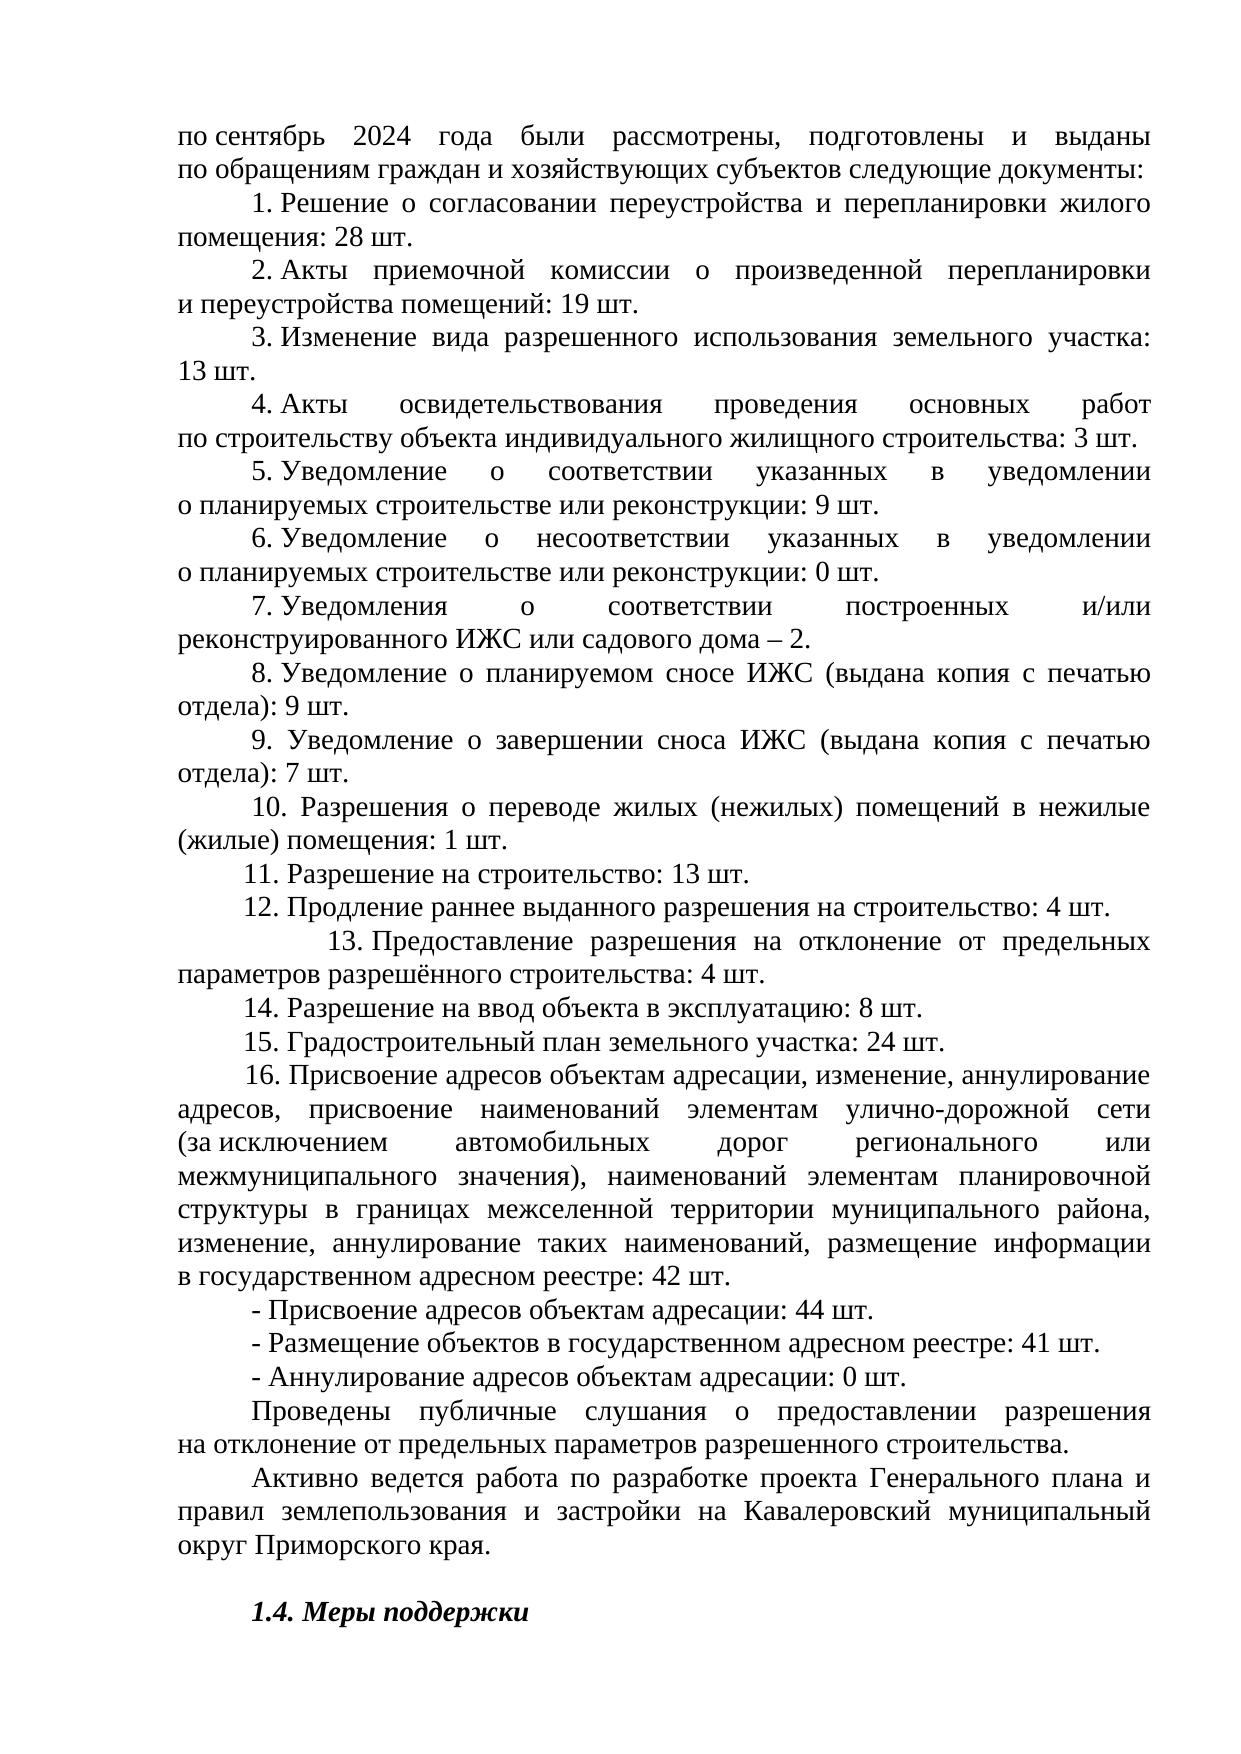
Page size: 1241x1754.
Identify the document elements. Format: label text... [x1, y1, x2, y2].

text 14. Разрешение на ввод объекта в эксплуатацию: 8 шт. [177, 990, 1152, 1024]
text 15. Градостроительный план земельного участка: 24 шт. [177, 1024, 1152, 1057]
title 2. Акты приемочной комиссии о произведенной перепланировки и переустройства помещений: 19 шт. [177, 252, 1152, 319]
title 1. Решение о согласовании переустройства и перепланировки жилого помещения: 28 шт. [177, 185, 1152, 252]
text - Размещение объектов в государственном адресном реестре: 41 шт. [177, 1326, 1152, 1359]
text 11. Разрешение на строительство: 13 шт. [177, 856, 1152, 889]
text 7. Уведомления о соответствии построенных и/или реконструированного ИЖС или садового дома – 2. [177, 588, 1152, 655]
text 4. Акты освидетельствования проведения основных работ по строительству объекта индивидуального жилищного строительства: 3 шт. [177, 386, 1152, 453]
text 6. Уведомление о несоответствии указанных в уведомлении о планируемых строительстве или реконструкции: 0 шт. [177, 521, 1152, 588]
text - Аннулирование адресов объектам адресации: 0 шт. [177, 1359, 1152, 1393]
text 9. Уведомление о завершении сноса ИЖС (выдана копия с печатью отдела): 7 шт. [177, 722, 1152, 789]
text 5. Уведомление о соответствии указанных в уведомлении о планируемых строительстве или реконструкции: 9 шт. [177, 453, 1152, 521]
text Проведены публичные слушания о предоставлении разрешения на отклонение от предельных параметров разрешенного строительства. [177, 1393, 1152, 1460]
text Активно ведется работа по разработке проекта Генерального плана и правил землепользования и застройки на Кавалеровский муниципальный округ Приморского края. [177, 1460, 1152, 1560]
text 1.4. Меры поддержки [177, 1594, 1152, 1627]
text 12. Продление раннее выданного разрешения на строительство: 4 шт. [177, 889, 1152, 923]
text 10. Разрешения о переводе жилых (нежилых) помещений в нежилые (жилые) помещения: 1 шт. [177, 789, 1152, 856]
text 13. Предоставление разрешения на отклонение от предельных параметров разрешённого строительства: 4 шт. [177, 923, 1152, 990]
title 3. Изменение вида разрешенного использования земельного участка: 13 шт. [177, 319, 1152, 386]
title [177, 118, 1152, 185]
text - Присвоение адресов объектам адресации: 44 шт. [177, 1292, 1152, 1326]
text 16. Присвоение адресов объектам адресации, изменение, аннулирование адресов, присвоение наименований элементам улично-дорожной сети (за исключением автомобильных дорог регионального или межмуниципального значения), наименований элементам планировочной структуры в границах межселенной территории муниципального района, изменение, аннулирование таких наименований, размещение информации в государственном адресном реестре: 42 шт. [177, 1057, 1152, 1292]
text 8. Уведомление о планируемом сносе ИЖС (выдана копия с печатью отдела): 9 шт. [177, 655, 1152, 722]
